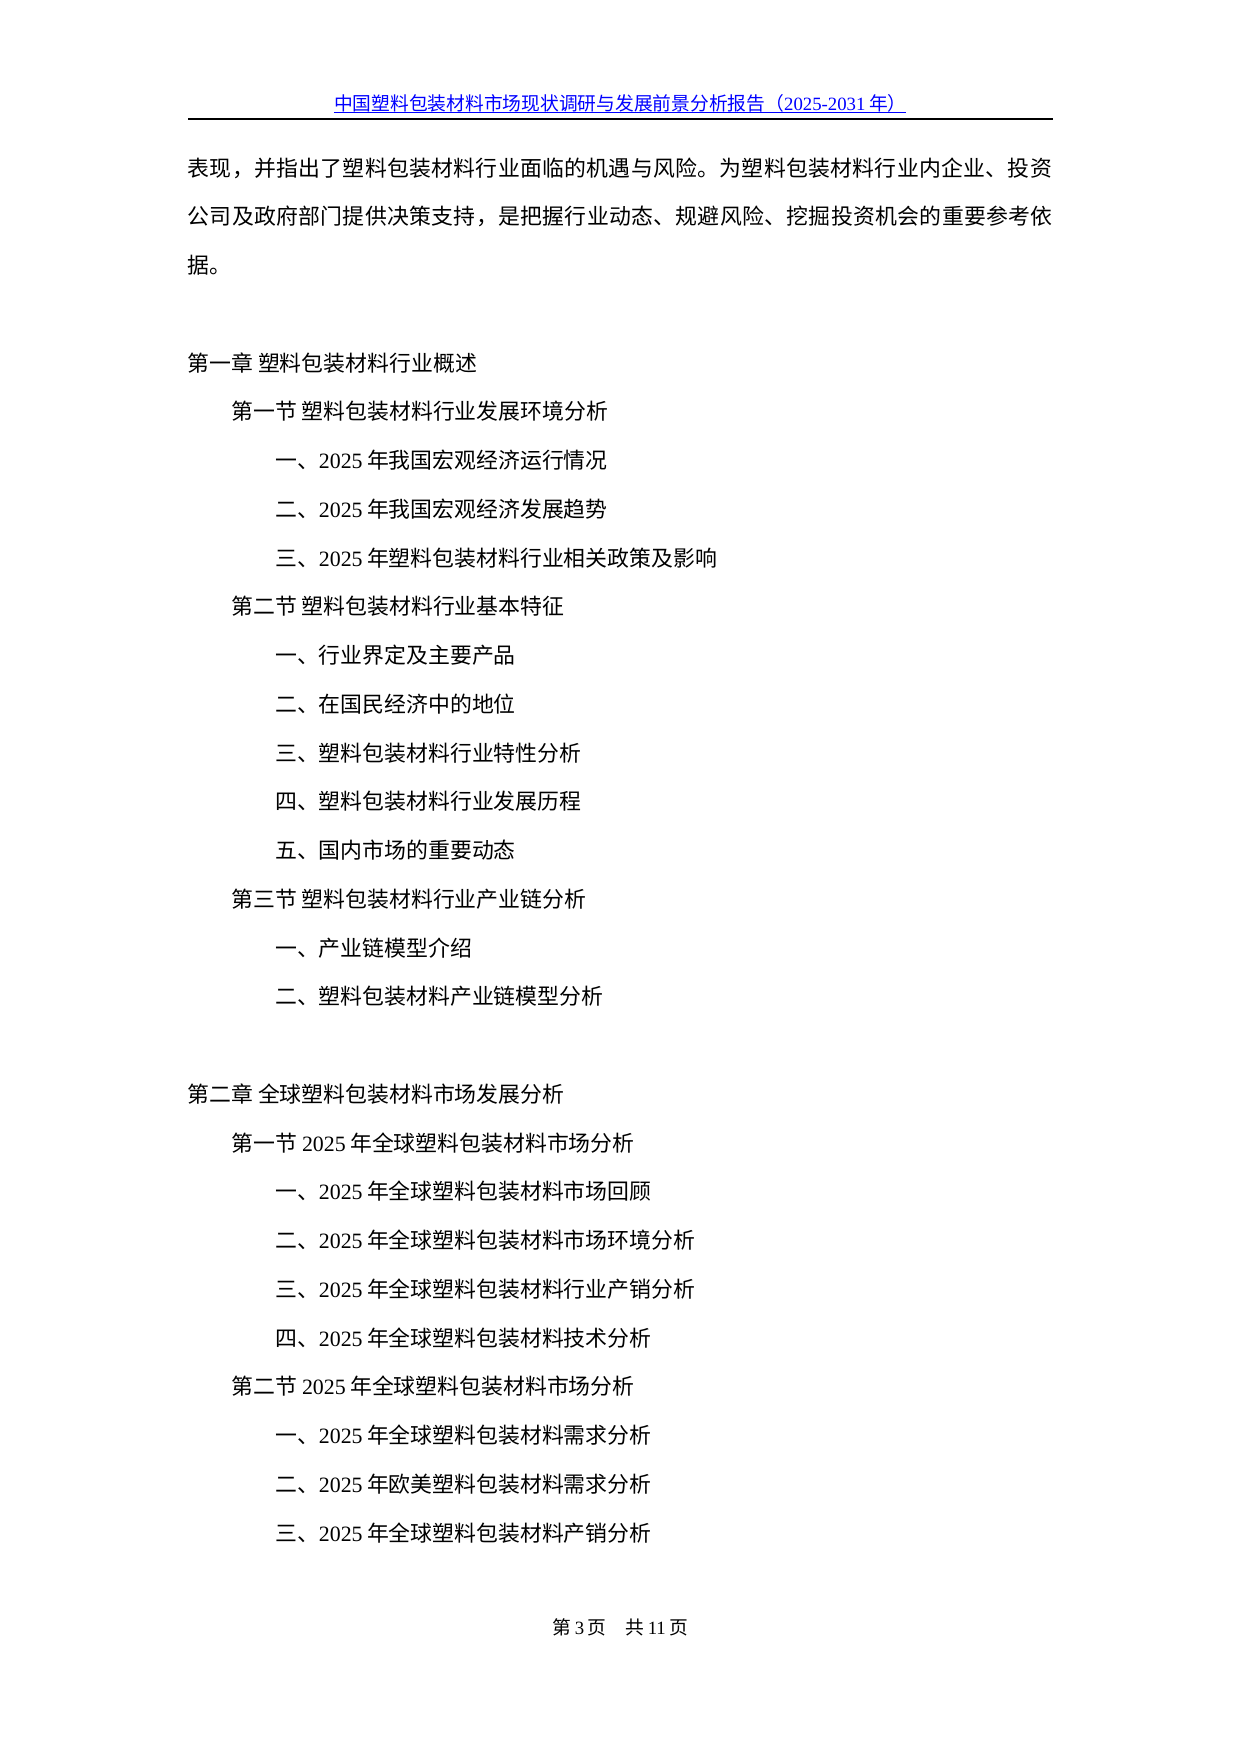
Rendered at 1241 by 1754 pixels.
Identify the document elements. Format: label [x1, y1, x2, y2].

text [187, 150, 1053, 1548]
